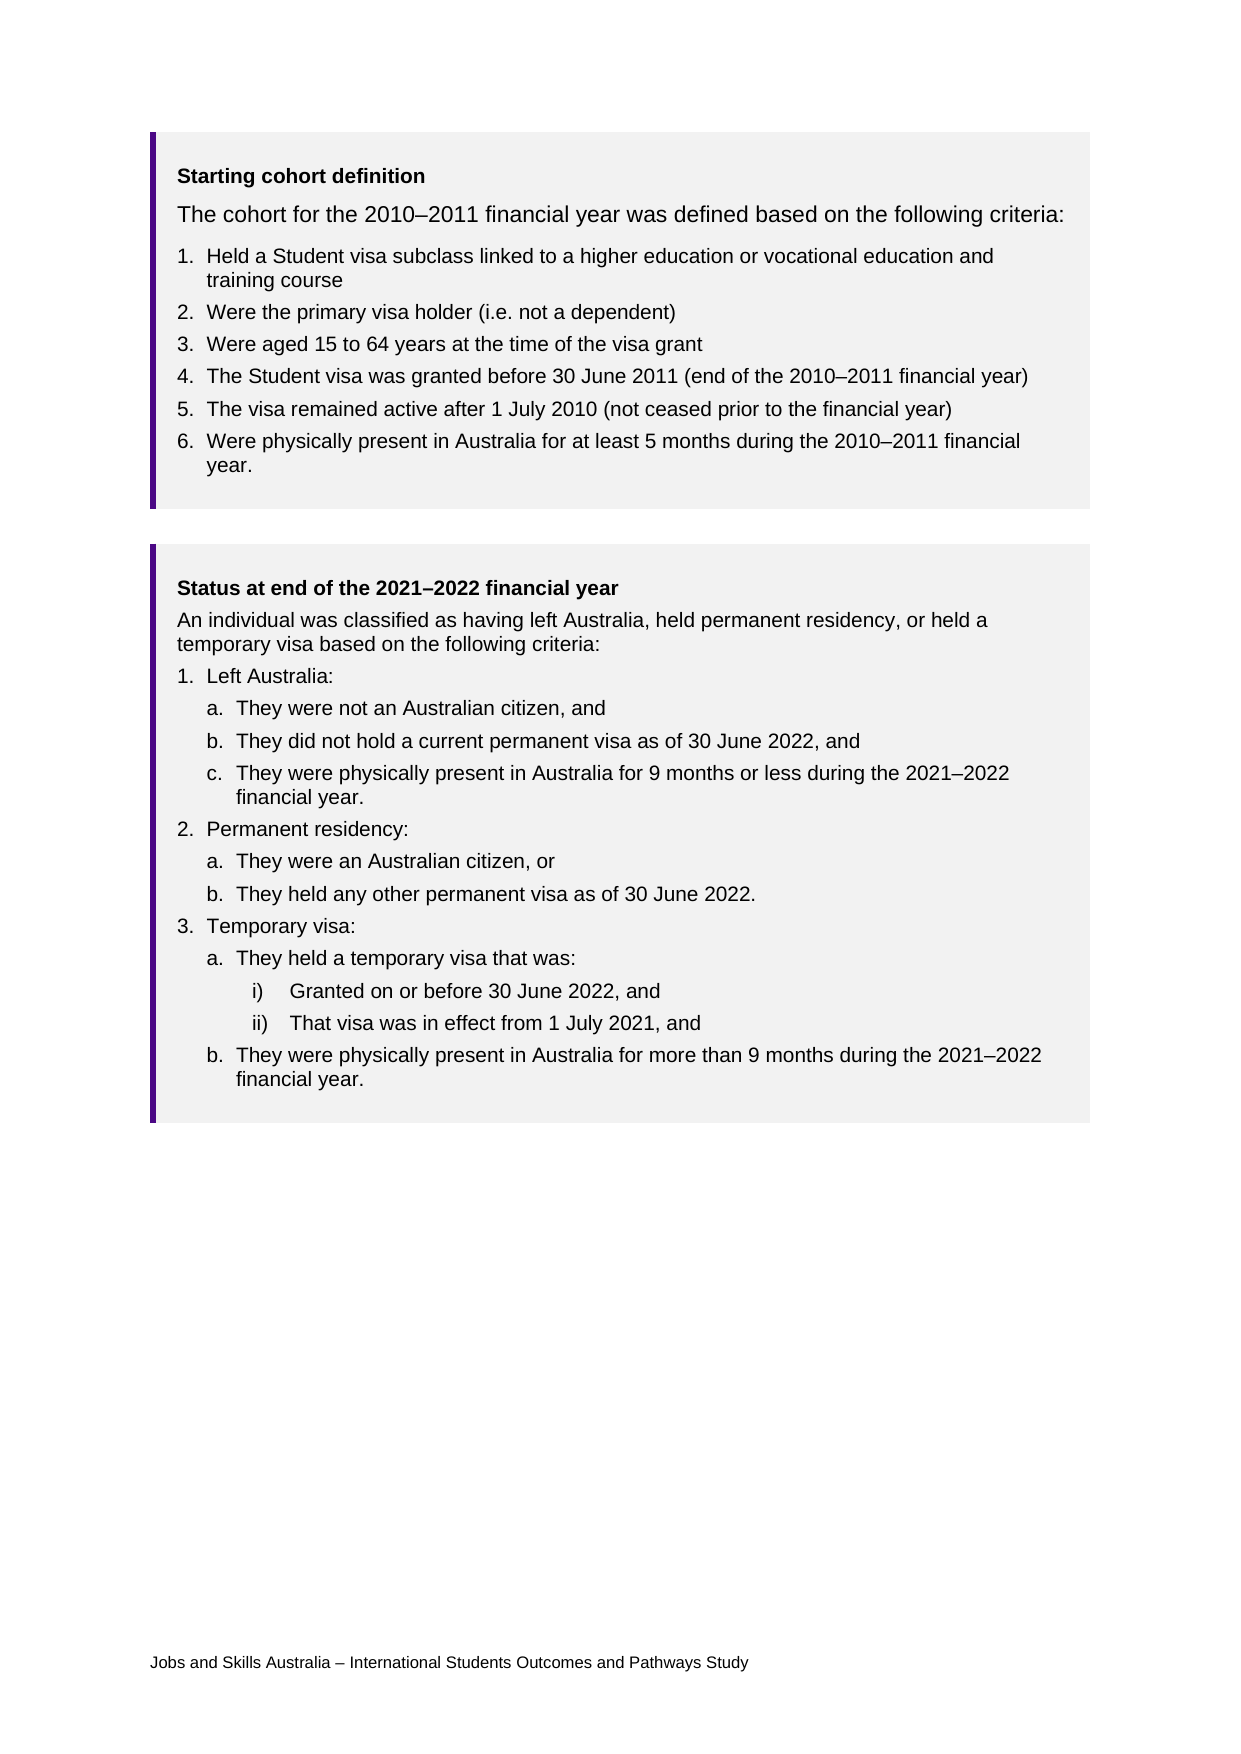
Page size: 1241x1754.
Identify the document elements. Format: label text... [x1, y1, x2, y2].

table_header Starting cohort definition The cohort for the 2010–2011 financial year was defined based on the following criteria: Held a Student visa subclass linked to a higher education or vocational education and training course Were the primary visa holder (i.e. not a dependent) Were aged 15 to 64 years at the time of the visa grant The Student visa was granted before 30 June 2011 (end of the 2010–2011 financial year) The visa remained active after 1 July 2010 (not ceased prior to the financial year) Were physically present in Australia for at least 5 months during the 2010–2011 financial year. [156, 132, 1090, 509]
table_header Status at end of the 2021–2022 financial year An individual was classified as having left Australia, held permanent residency, or held a temporary visa based on the following criteria: Left Australia: They were not an Australian citizen, and They did not hold a current permanent visa as of 30 June 2022, and They were physically present in Australia for 9 months or less during the 2021–2022 financial year. Permanent residency: They were an Australian citizen, or They held any other permanent visa as of 30 June 2022. Temporary visa: They held a temporary visa that was: Granted on or before 30 June 2022, and That visa was in effect from 1 July 2021, and They were physically present in Australia for more than 9 months during the 2021–2022 financial year. [156, 544, 1090, 1123]
